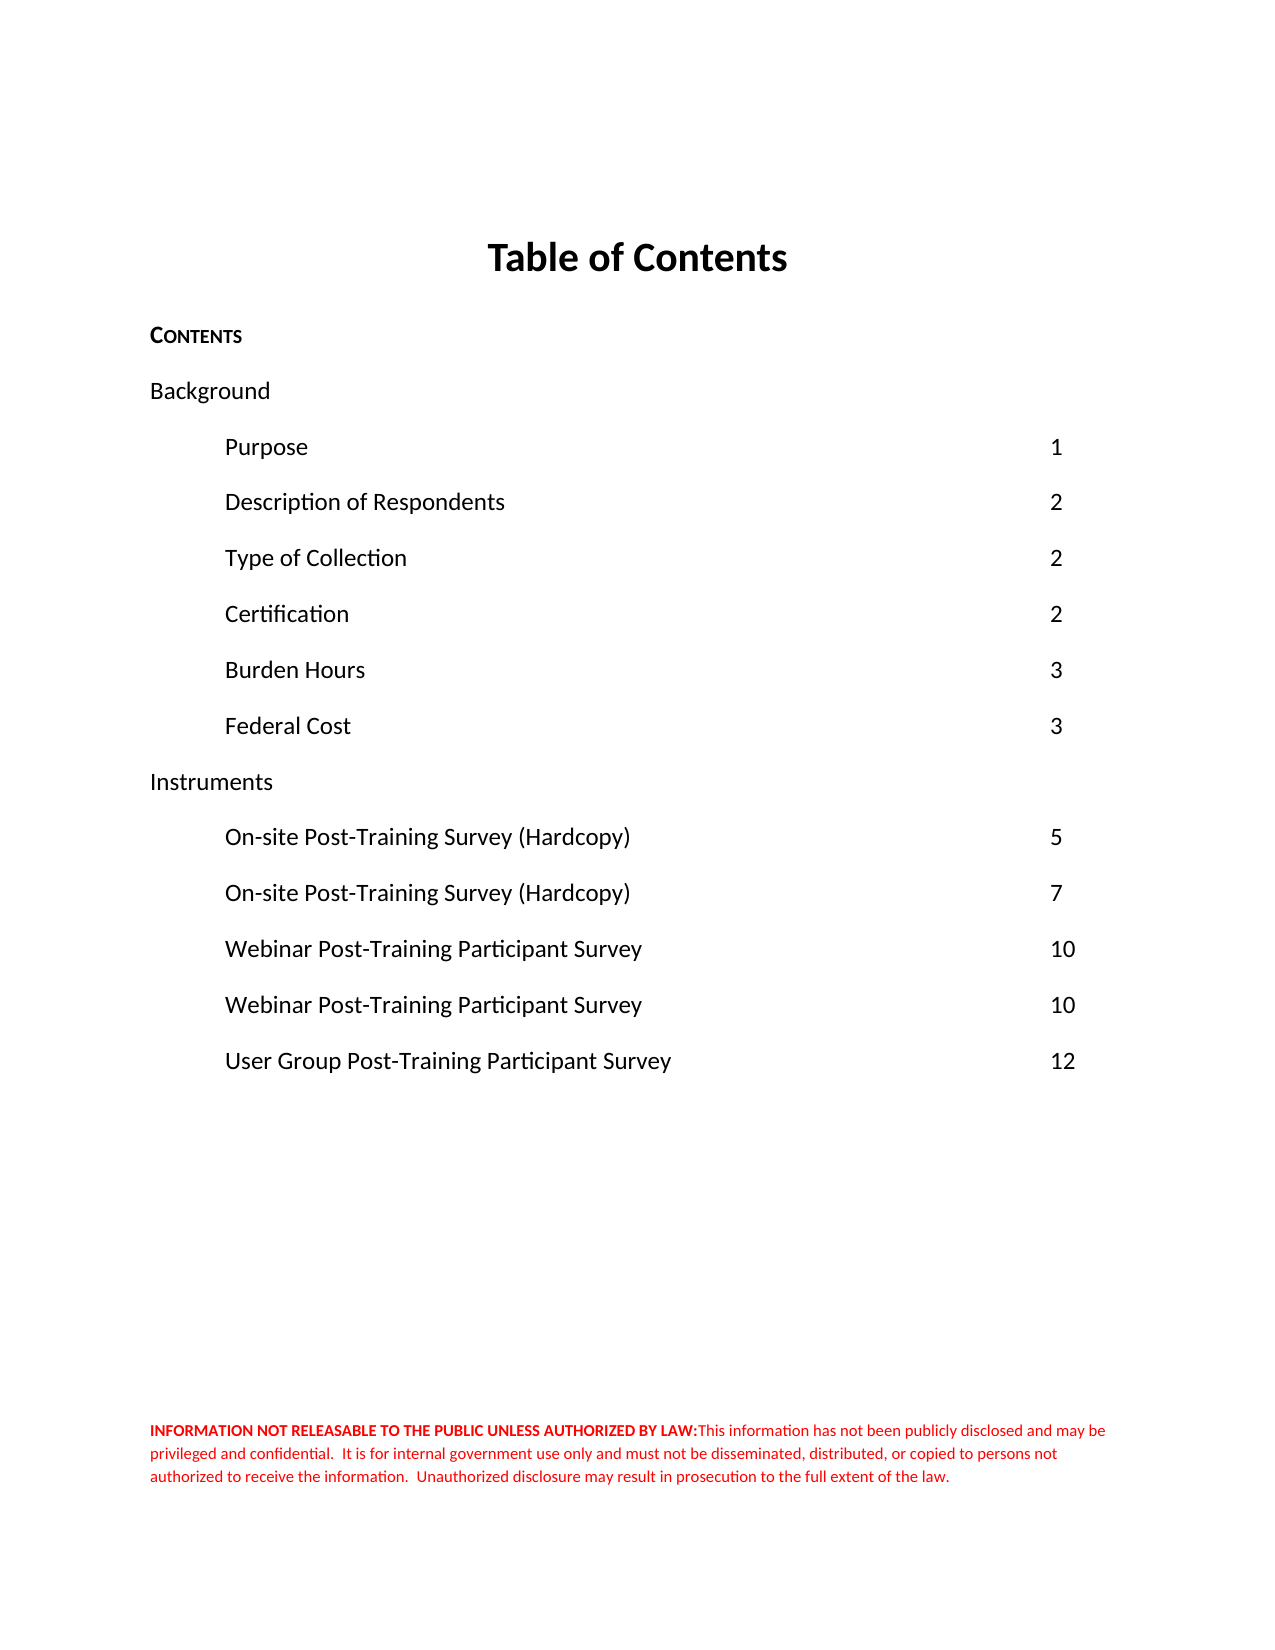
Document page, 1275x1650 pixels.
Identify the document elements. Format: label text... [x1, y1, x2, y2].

text Webinar Post-Training Participant Survey 10 [150, 933, 1125, 964]
text Contents [150, 319, 1125, 349]
text Certification 2 [150, 598, 1125, 629]
text Type of Collection 2 [150, 542, 1125, 573]
text Burden Hours 3 [150, 654, 1125, 684]
text Federal Cost 3 [150, 710, 1125, 740]
text Background [150, 375, 1125, 405]
text Purpose 1 [150, 431, 1125, 461]
text Instruments [150, 766, 1125, 796]
text On-site Post-Training Survey (Hardcopy) 7 [150, 877, 1125, 908]
text On-site Post-Training Survey (Hardcopy) 5 [150, 821, 1125, 852]
text Description of Respondents 2 [150, 486, 1125, 517]
text User Group Post-Training Participant Survey 12 [150, 1045, 1125, 1075]
text Webinar Post-Training Participant Survey 10 [150, 989, 1125, 1019]
text Table of Contents [150, 231, 1125, 281]
